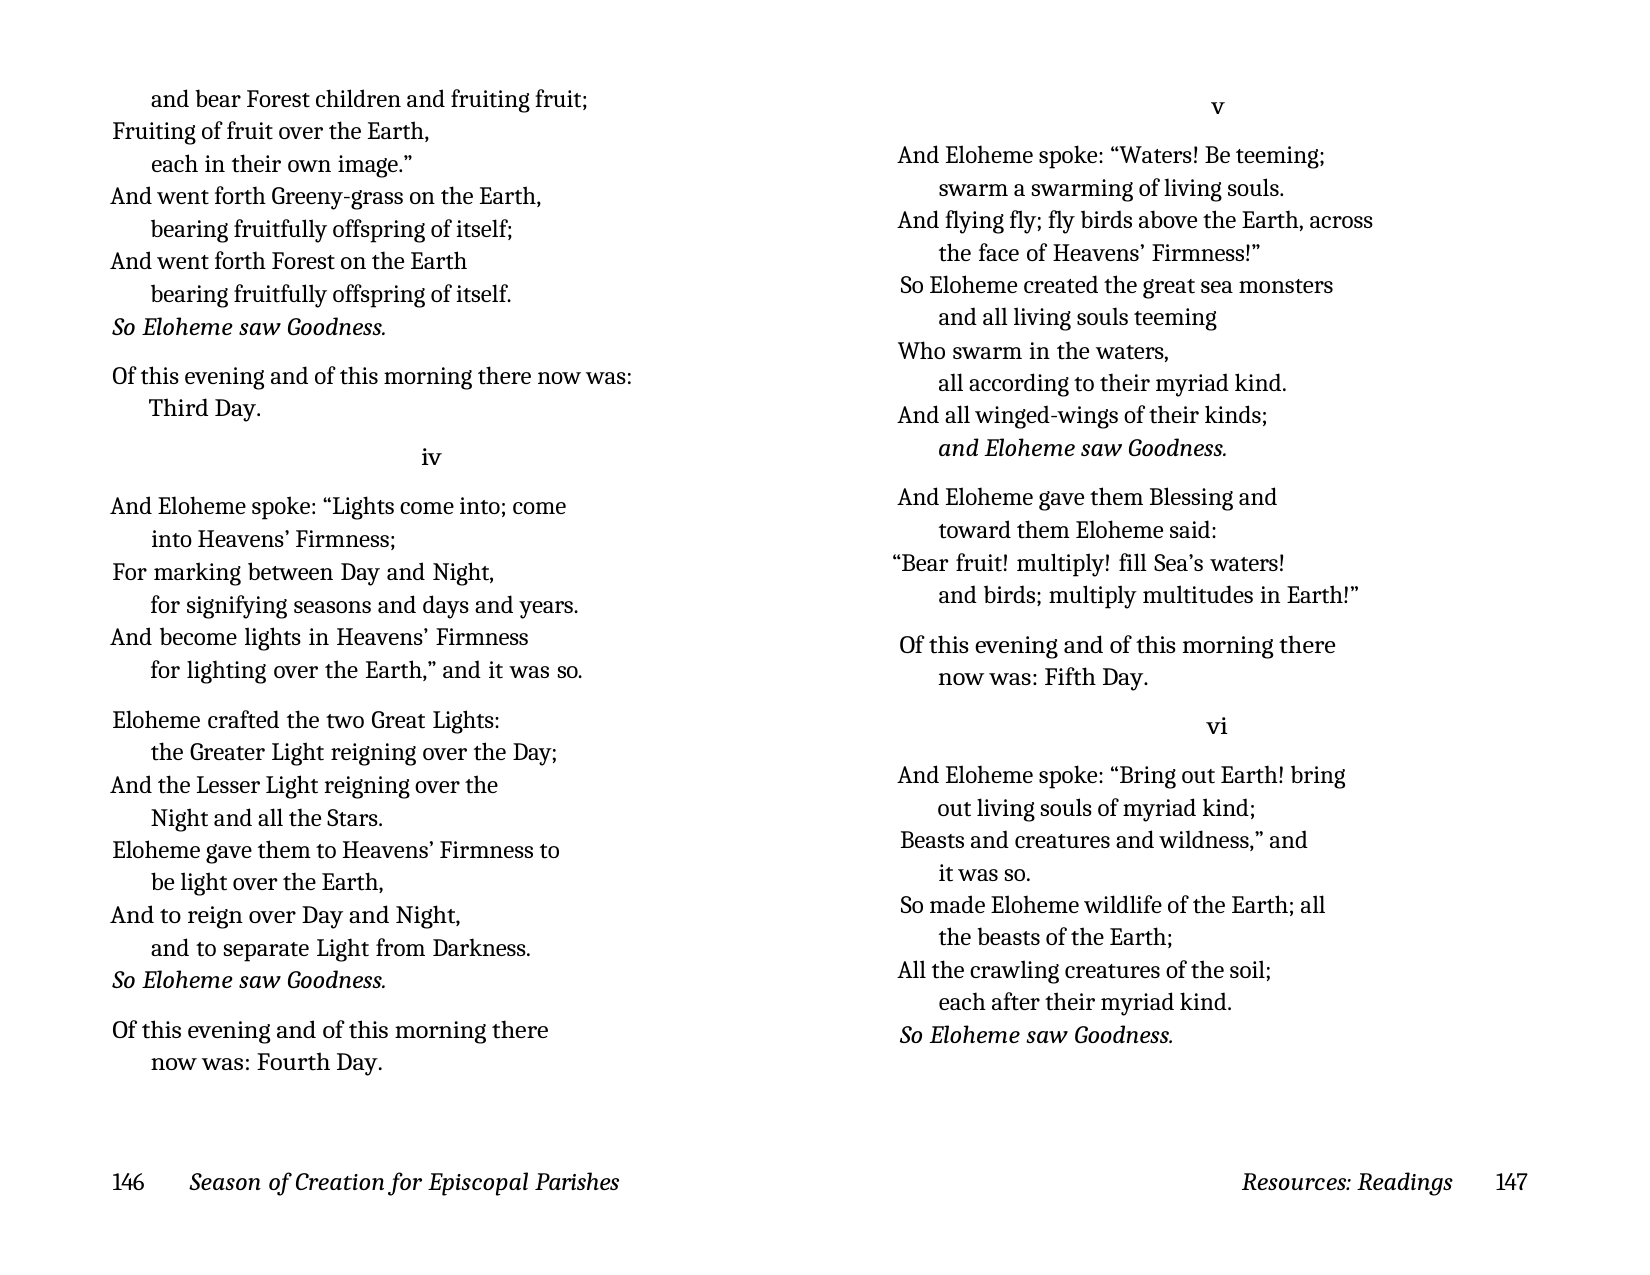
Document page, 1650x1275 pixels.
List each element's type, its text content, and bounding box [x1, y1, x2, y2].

text for lighting over the Earth,” and it was so. [150, 656, 672, 685]
text For marking between Day and Night, [112, 557, 672, 586]
text for signifying seasons and days and years. [150, 591, 672, 619]
text So made Eloheme wildlife of the Earth; all the beasts of the Earth; [900, 891, 1337, 952]
text Beasts and creatures and wildness,” and it was so. [900, 826, 1317, 887]
text Eloheme gave them to Heavens’ Firmness to be light over the Earth, [112, 836, 575, 897]
text Eloheme crafted the two Great Lights: [112, 706, 672, 734]
text the Greater Light reigning over the Day; [151, 738, 672, 767]
text So Eloheme saw Goodness. [112, 966, 672, 995]
text v [1212, 92, 1558, 121]
text All the crawling creatures of the soil; each after their myriad kind. [897, 956, 1317, 1017]
text And become lights in Heavens’ Firmness [110, 623, 672, 652]
text and bear Forest children and fruiting fruit; Fruiting of fruit over the Earth, [112, 84, 672, 146]
text And went forth Forest on the Earth bearing fruitfully offspring of itself. [110, 247, 550, 308]
text So Eloheme created the great sea monsters and all living souls teeming [900, 271, 1357, 332]
text And went forth Greeny-grass on the Earth, bearing fruitfully offspring of itself; [110, 182, 575, 244]
text and to separate Light from Darkness. [151, 934, 672, 962]
text Who swarm in the waters, [898, 336, 1558, 365]
text And the Lesser Light reigning over the Night and all the Stars. [110, 771, 510, 832]
text And Eloheme gave them Blessing and toward them Eloheme said: [897, 483, 1288, 544]
text So Eloheme saw Goodness. [900, 1021, 1558, 1050]
text vi [1207, 712, 1558, 741]
text Of this evening and of this morning there now was: Fifth Day. [899, 631, 1338, 692]
text all according to their myriad kind. And all winged-wings of their kinds; [897, 368, 1317, 430]
text “Bear fruit! multiply! fill Sea’s waters! [892, 548, 1558, 577]
text So Eloheme saw Goodness. [112, 312, 672, 341]
text and Eloheme saw Goodness. [938, 433, 1558, 462]
text Of this evening and of this morning there now was: Fourth Day. [112, 1016, 550, 1077]
text iv [421, 443, 672, 472]
text And flying fly; fly birds above the Earth, across the face of Heavens’ Firmness!” [897, 206, 1385, 267]
text And Eloheme spoke: “Bring out Earth! bring out living souls of myriad kind; [897, 761, 1357, 822]
text And Eloheme spoke: “Lights come into; come into Heavens’ Firmness; [110, 492, 575, 554]
text And Eloheme spoke: “Waters! Be teeming; swarm a swarming of living souls. [897, 141, 1357, 202]
text and birds; multiply multitudes in Earth!” [938, 581, 1558, 610]
text And to reign over Day and Night, [110, 901, 672, 930]
text each in their own image.” [151, 149, 672, 178]
text Of this evening and of this morning there now was: Third Day. [112, 362, 672, 423]
